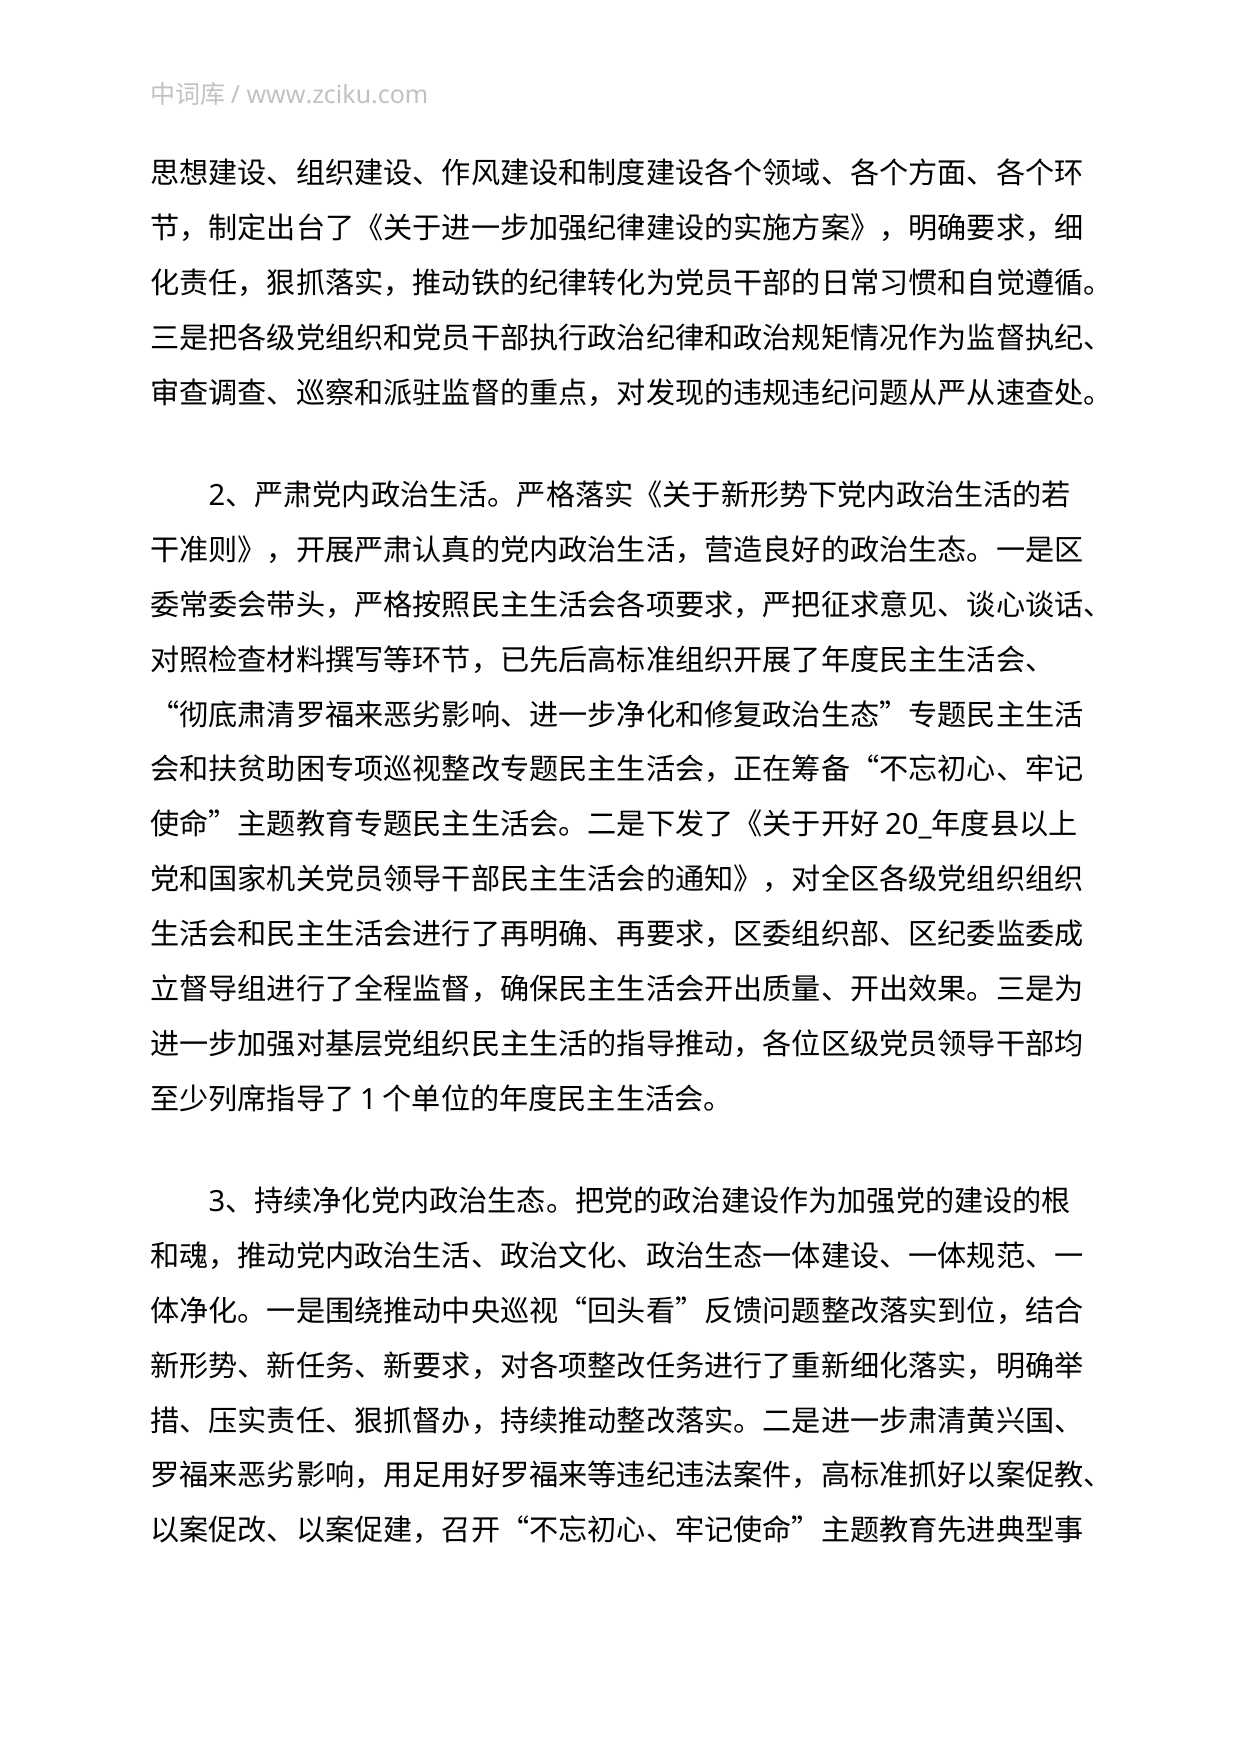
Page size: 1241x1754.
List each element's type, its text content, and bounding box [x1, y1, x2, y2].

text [150, 150, 1090, 412]
text 2、严肃党内政治生活。严格落实《关于新形势下党内政治生活的若干准则》，开展严肃认真的党内政治生活，营造良好的政治生态。一是区委常委会带头，严格按照民主生活会各项要求，严把征求意见、谈心谈话、对照检查材料撰写等环节，已先后高标准组织开展了年度民主生活会、“彻底肃清罗福来恶劣影响、进一步净化和修复政治生态”专题民主生活会和扶贫助困专项巡视整改专题民主生活会，正在筹备“不忘初心、牢记使命”主题教育专题民主生活会。二是下发了《关于开好20_年度县以上党和国家机关党员领导干部民主生活会的通知》，对全区各级党组织组织生活会和民主生活会进行了再明确、再要求，区委组织部、区纪委监委成立督导组进行了全程监督，确保民主生活会开出质量、开出效果。三是为进一步加强对基层党组织民主生活的指导推动，各位区级党员领导干部均至少列席指导了1个单位的年度民主生活会。 [150, 471, 1090, 1118]
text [150, 1177, 1090, 1549]
